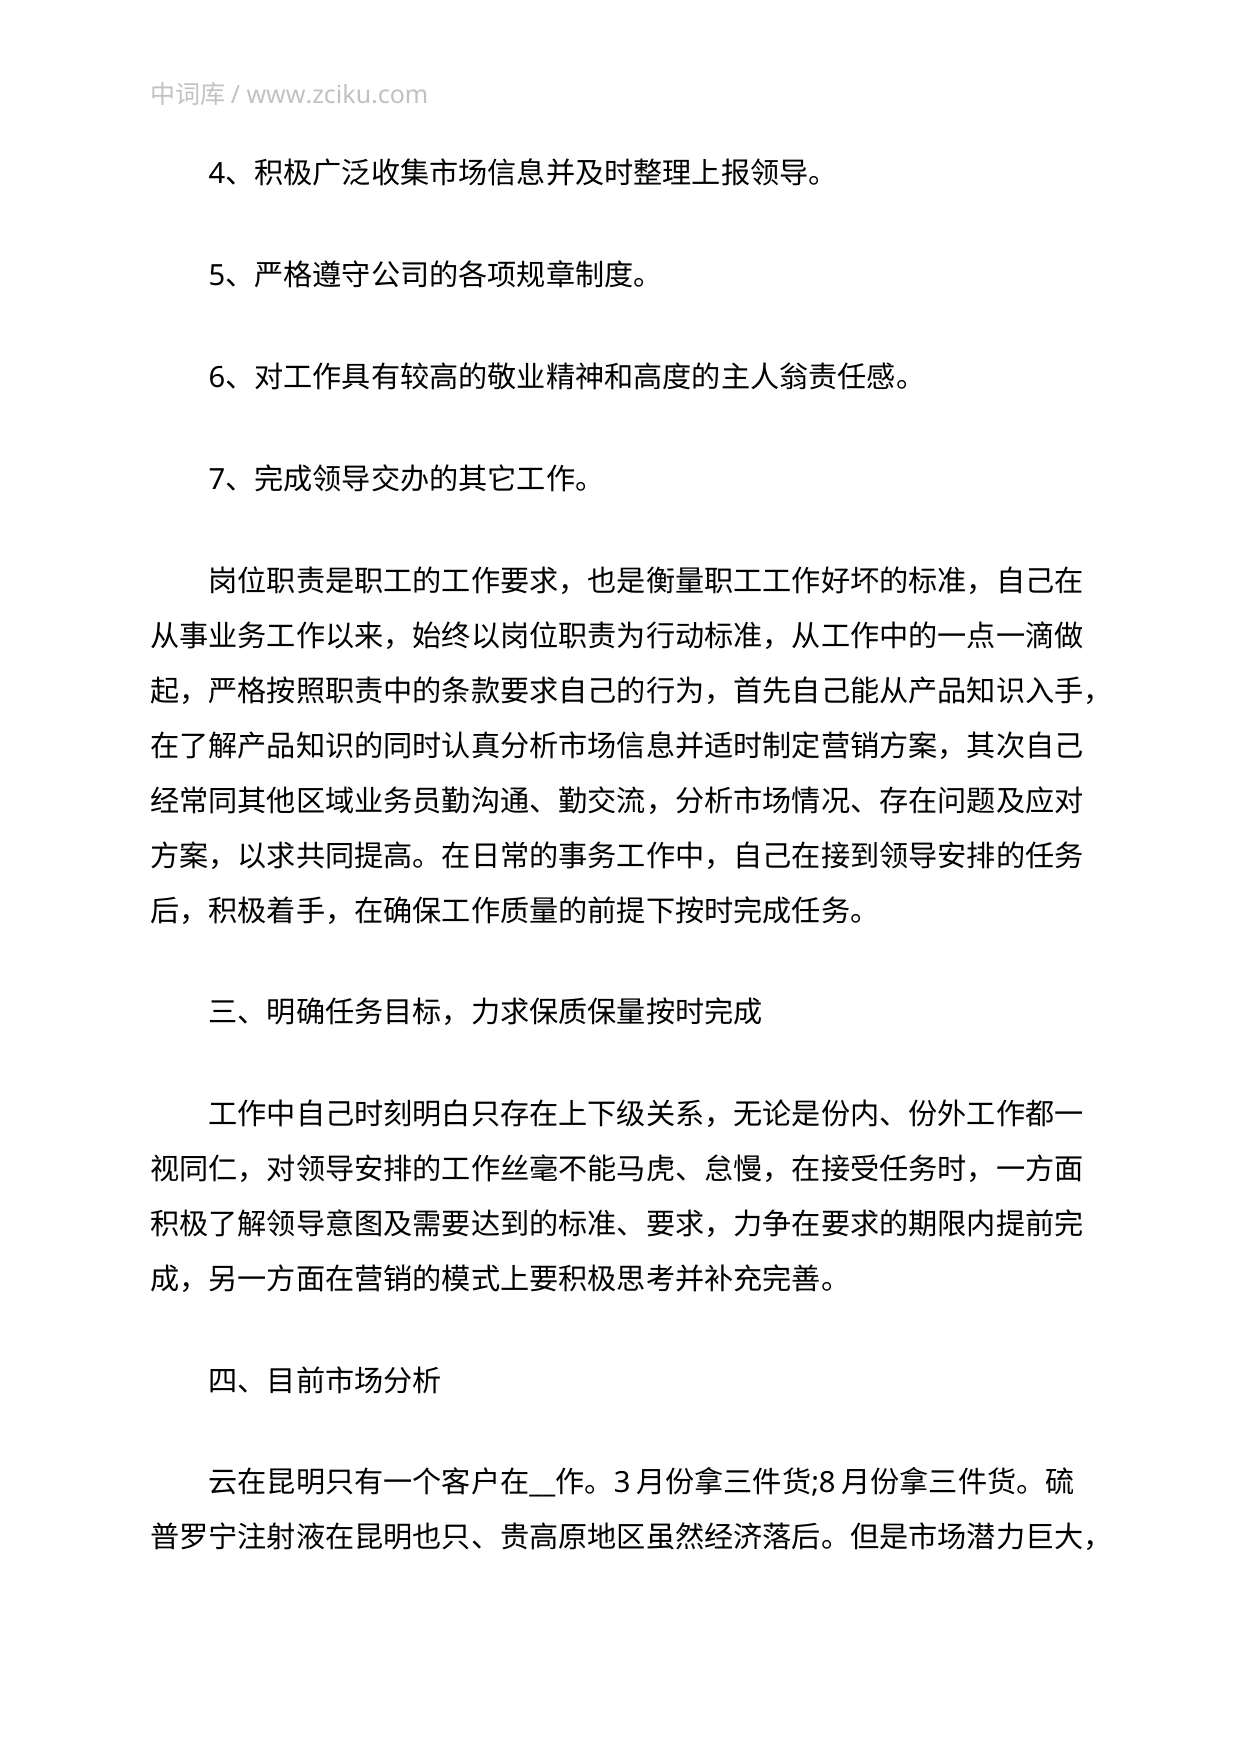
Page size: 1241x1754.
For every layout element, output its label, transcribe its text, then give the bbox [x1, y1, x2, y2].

text 5、严格遵守公司的各项规章制度。 [150, 252, 1090, 294]
text 6、对工作具有较高的敬业精神和高度的主人翁责任感。 [150, 354, 1090, 396]
text 7、完成领导交办的其它工作。 [150, 456, 1090, 498]
text 四、目前市场分析 [150, 1357, 1090, 1399]
text 三、明确任务目标，力求保质保量按时完成 [150, 989, 1090, 1031]
text 4、积极广泛收集市场信息并及时整理上报领导。 [150, 150, 1090, 192]
text 工作中自己时刻明白只存在上下级关系，无论是份内、份外工作都一视同仁，对领导安排的工作丝毫不能马虎、怠慢，在接受任务时，一方面积极了解领导意图及需要达到的标准、要求，力争在要求的期限内提前完成，另一方面在营销的模式上要积极思考并补充完善。 [150, 1091, 1090, 1298]
text 岗位职责是职工的工作要求，也是衡量职工工作好坏的标准，自己在从事业务工作以来，始终以岗位职责为行动标准，从工作中的一点一滴做起，严格按照职责中的条款要求自己的行为，首先自己能从产品知识入手，在了解产品知识的同时认真分析市场信息并适时制定营销方案，其次自己经常同其他区域业务员勤沟通、勤交流，分析市场情况、存在问题及应对方案，以求共同提高。在日常的事务工作中，自己在接到领导安排的任务后，积极着手，在确保工作质量的前提下按时完成任务。 [150, 558, 1090, 929]
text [150, 1459, 1090, 1556]
